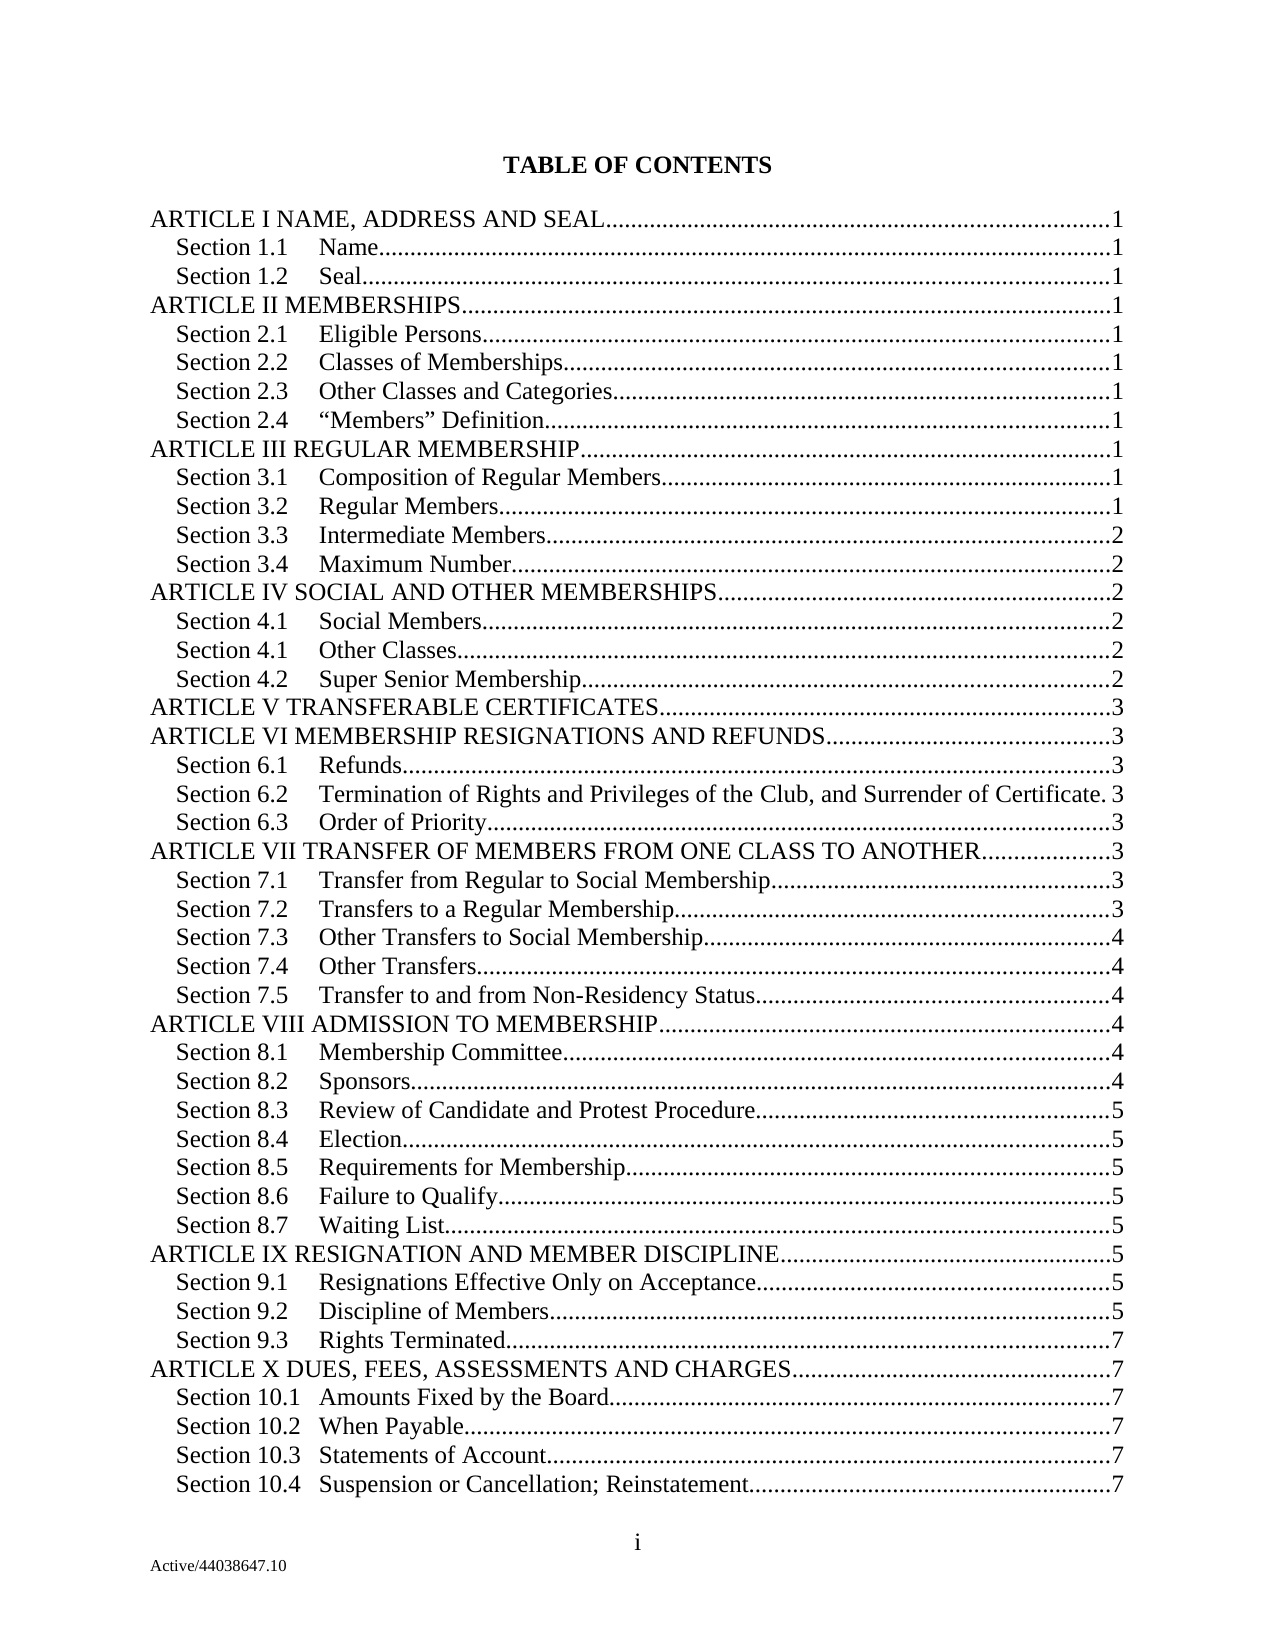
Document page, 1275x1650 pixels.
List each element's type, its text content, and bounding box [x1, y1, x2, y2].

text Section 10.2 When Payable 7 [176, 1411, 1125, 1440]
text Section 6.2 Termination of Rights and Privileges of the Club, and Surrender of Certificate 3 [176, 779, 1125, 807]
title TABLE OF CONTENTS [150, 150, 1125, 179]
text Section 8.4 Election 5 [176, 1124, 1125, 1152]
text ARTICLE V TRANSFERABLE CERTIFICATES 3 [150, 692, 1125, 721]
text Section 8.6 Failure to Qualify 5 [176, 1181, 1125, 1210]
text Section 4.1 Social Members 2 [176, 606, 1125, 635]
text Section 7.3 Other Transfers to Social Membership 4 [176, 922, 1125, 951]
text ARTICLE X DUES, FEES, ASSESSMENTS AND CHARGES 7 [150, 1354, 1125, 1382]
text Section 3.2 Regular Members 1 [176, 491, 1125, 520]
text Section 8.2 Sponsors 4 [176, 1066, 1125, 1095]
text Section 8.5 Requirements for Membership 5 [176, 1152, 1125, 1181]
text ARTICLE IV SOCIAL AND OTHER MEMBERSHIPS 2 [150, 577, 1125, 606]
text Section 6.1 Refunds 3 [176, 750, 1125, 779]
text Section 8.7 Waiting List 5 [176, 1210, 1125, 1239]
text Section 4.1 Other Classes 2 [176, 635, 1125, 664]
text ARTICLE IX RESIGNATION AND MEMBER DISCIPLINE 5 [150, 1239, 1125, 1267]
text Section 9.2 Discipline of Members 5 [176, 1296, 1125, 1325]
text Section 8.3 Review of Candidate and Protest Procedure 5 [176, 1095, 1125, 1124]
text ARTICLE I NAME, ADDRESS AND SEAL 1 [150, 204, 1125, 232]
text Section 1.2 Seal 1 [176, 261, 1125, 290]
text ARTICLE VIII ADMISSION TO MEMBERSHIP 4 [150, 1009, 1125, 1037]
text Section 3.4 Maximum Number 2 [176, 549, 1125, 577]
text Section 3.1 Composition of Regular Members 1 [176, 462, 1125, 491]
text Section 2.4 “Members” Definition 1 [176, 405, 1125, 434]
text Section 10.4 Suspension or Cancellation; Reinstatement 7 [176, 1469, 1125, 1497]
text Section 2.2 Classes of Memberships 1 [176, 347, 1125, 376]
text ARTICLE III REGULAR MEMBERSHIP 1 [150, 434, 1125, 462]
text Section 7.4 Other Transfers 4 [176, 951, 1125, 980]
text ARTICLE II MEMBERSHIPS 1 [150, 290, 1125, 319]
text Section 2.1 Eligible Persons 1 [176, 319, 1125, 347]
text Section 10.1 Amounts Fixed by the Board 7 [176, 1382, 1125, 1411]
text Section 3.3 Intermediate Members 2 [176, 520, 1125, 549]
text Section 2.3 Other Classes and Categories 1 [176, 376, 1125, 405]
text ARTICLE VI MEMBERSHIP RESIGNATIONS AND REFUNDS 3 [150, 721, 1125, 750]
text Section 8.1 Membership Committee 4 [176, 1037, 1125, 1066]
text Section 1.1 Name 1 [176, 232, 1125, 261]
text ARTICLE VII TRANSFER OF MEMBERS FROM ONE CLASS TO ANOTHER 3 [150, 836, 1125, 865]
text Section 7.2 Transfers to a Regular Membership 3 [176, 894, 1125, 922]
text Section 9.3 Rights Terminated 7 [176, 1325, 1125, 1354]
text Section 10.3 Statements of Account 7 [176, 1440, 1125, 1469]
text Section 9.1 Resignations Effective Only on Acceptance 5 [176, 1267, 1125, 1296]
text Section 4.2 Super Senior Membership 2 [176, 664, 1125, 692]
text Section 6.3 Order of Priority 3 [176, 807, 1125, 836]
text Section 7.1 Transfer from Regular to Social Membership 3 [176, 865, 1125, 894]
text Section 7.5 Transfer to and from Non-Residency Status 4 [176, 980, 1125, 1009]
